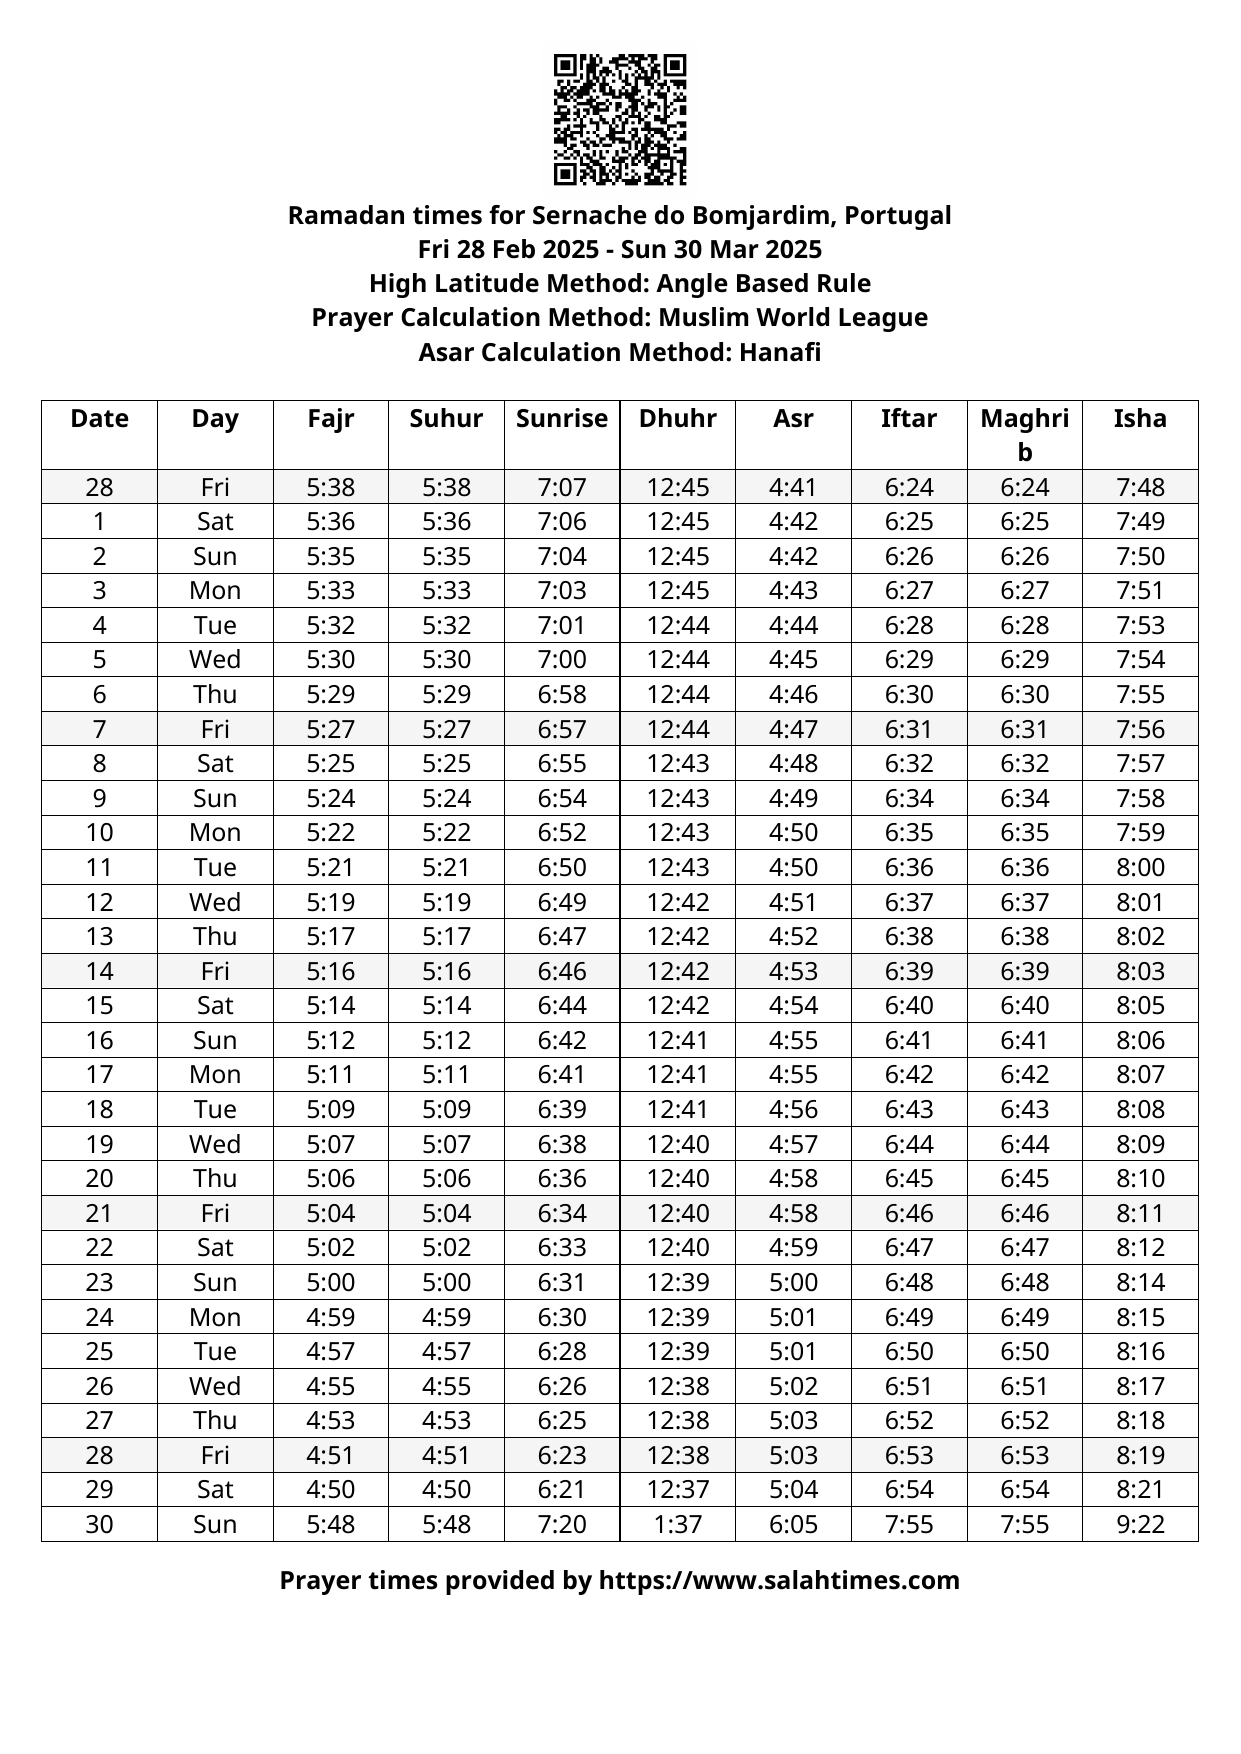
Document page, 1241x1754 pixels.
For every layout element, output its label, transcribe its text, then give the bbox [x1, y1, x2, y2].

table_cell 5:36 [389, 504, 504, 538]
table_cell 17 [42, 1058, 157, 1091]
table_cell 5 [42, 643, 157, 676]
table_cell 6:25 [505, 1404, 619, 1437]
table_cell Wed [158, 643, 273, 676]
table_cell 12:43 [621, 850, 735, 884]
table_cell 12:40 [621, 1127, 735, 1160]
table_cell 5:35 [274, 539, 388, 572]
table_cell 4:57 [274, 1334, 388, 1368]
table_cell 4:48 [736, 746, 851, 780]
table_cell Mon [158, 816, 273, 849]
table_cell 4:50 [274, 1473, 388, 1506]
table_cell Wed [158, 885, 273, 918]
table_cell 7:00 [505, 643, 619, 676]
table_cell 8:14 [1083, 1265, 1198, 1299]
table_cell 12:42 [621, 989, 735, 1022]
table_cell 4:53 [736, 954, 851, 987]
table_cell 7:49 [1083, 504, 1198, 538]
table_cell 6:35 [852, 816, 967, 849]
table_cell 5:38 [274, 470, 388, 503]
table_cell 7:06 [505, 504, 619, 538]
table_cell 6:51 [968, 1369, 1082, 1402]
table_cell 5:00 [736, 1265, 851, 1299]
table_cell 12:40 [621, 1231, 735, 1264]
table_cell 4:50 [389, 1473, 504, 1506]
table_cell 8:01 [1083, 885, 1198, 918]
table_cell 5:21 [274, 850, 388, 884]
table_cell 6:52 [505, 816, 619, 849]
table_cell 5:03 [736, 1438, 851, 1472]
table_cell 6:29 [852, 643, 967, 676]
table_cell 12:42 [621, 885, 735, 918]
table_cell 25 [42, 1334, 157, 1368]
table_cell Sun [158, 539, 273, 572]
table_cell 12:41 [621, 1092, 735, 1126]
table_cell 6:44 [852, 1127, 967, 1160]
table_cell 6:31 [968, 712, 1082, 745]
table_cell 12:44 [621, 677, 735, 711]
table_cell 12:41 [621, 1058, 735, 1091]
table_cell 6:53 [968, 1438, 1082, 1472]
table_cell 7:07 [505, 470, 619, 503]
table_cell 6:24 [968, 470, 1082, 503]
table_cell 6:39 [968, 954, 1082, 987]
table_cell 16 [42, 1023, 157, 1057]
table_cell 5:06 [274, 1161, 388, 1195]
table_cell 5:17 [274, 919, 388, 953]
table_cell 4:59 [274, 1300, 388, 1333]
table_cell 12:41 [621, 1023, 735, 1057]
table_cell 5:01 [736, 1300, 851, 1333]
table_cell 5:21 [389, 850, 504, 884]
table_cell 4:42 [736, 504, 851, 538]
table_cell 7:50 [1083, 539, 1198, 572]
table_cell 7:59 [1083, 816, 1198, 849]
table_cell 12:43 [621, 816, 735, 849]
table_cell 8:12 [1083, 1231, 1198, 1264]
table_cell Tue [158, 1092, 273, 1126]
table_cell 6:47 [968, 1231, 1082, 1264]
table_cell 6:40 [968, 989, 1082, 1022]
table_cell 6:58 [505, 677, 619, 711]
table_cell 9:22 [1083, 1507, 1198, 1541]
table_cell 5:25 [389, 746, 504, 780]
table_cell 4:58 [736, 1196, 851, 1229]
table_cell 4:47 [736, 712, 851, 745]
table_cell 6:41 [505, 1058, 619, 1091]
table_cell 6:38 [852, 919, 967, 953]
table_cell 6:52 [852, 1404, 967, 1437]
table_cell Wed [158, 1127, 273, 1160]
table_cell 5:30 [274, 643, 388, 676]
table_cell Tue [158, 850, 273, 884]
table_cell 4:50 [736, 816, 851, 849]
table_cell 4:41 [736, 470, 851, 503]
table_cell 7:55 [968, 1507, 1082, 1541]
table_cell 8:00 [1083, 850, 1198, 884]
table_cell 4:53 [274, 1404, 388, 1437]
table_cell 4:51 [736, 885, 851, 918]
table_cell 6:42 [852, 1058, 967, 1091]
table_cell 6:25 [968, 504, 1082, 538]
table_cell 6:45 [968, 1161, 1082, 1195]
table_cell 14 [42, 954, 157, 987]
table_cell 4:52 [736, 919, 851, 953]
table_cell 12:40 [621, 1196, 735, 1229]
table_cell 12:45 [621, 504, 735, 538]
table_cell Fri [158, 954, 273, 987]
table_cell 5:30 [389, 643, 504, 676]
table_cell 6:28 [852, 608, 967, 642]
table_cell 6:43 [968, 1092, 1082, 1126]
table_cell 4:46 [736, 677, 851, 711]
table_cell 7:04 [505, 539, 619, 572]
table_cell 8 [42, 746, 157, 780]
table_cell Sat [158, 1231, 273, 1264]
table_cell 8:16 [1083, 1334, 1198, 1368]
table_cell Sat [158, 989, 273, 1022]
table_cell 6:32 [968, 746, 1082, 780]
table_cell 6:34 [968, 781, 1082, 814]
table_header Maghrib [968, 401, 1082, 469]
text Asar Calculation Method: Hanafi [42, 334, 1198, 368]
table_cell 3 [42, 574, 157, 607]
table_cell Mon [158, 1300, 273, 1333]
table_cell 12:45 [621, 539, 735, 572]
table_cell 12:39 [621, 1265, 735, 1299]
table_cell 8:02 [1083, 919, 1198, 953]
table_header Day [158, 401, 273, 469]
text High Latitude Method: Angle Based Rule [42, 266, 1198, 300]
table_cell 4:53 [389, 1404, 504, 1437]
table_cell 8:21 [1083, 1473, 1198, 1506]
table_cell 6:41 [852, 1023, 967, 1057]
table_cell 6:54 [505, 781, 619, 814]
picture [542, 41, 699, 198]
table_cell 5:32 [389, 608, 504, 642]
table_cell 6:26 [852, 539, 967, 572]
table_header Date [42, 401, 157, 469]
table_cell 5:02 [736, 1369, 851, 1402]
table_cell 5:19 [389, 885, 504, 918]
table_cell 7:20 [505, 1507, 619, 1541]
table_cell 6:33 [505, 1231, 619, 1264]
table_cell 6:39 [852, 954, 967, 987]
table_cell 4:45 [736, 643, 851, 676]
table_cell 6:38 [505, 1127, 619, 1160]
table_cell 6:26 [968, 539, 1082, 572]
table_cell 6:23 [505, 1438, 619, 1472]
table_cell 8:19 [1083, 1438, 1198, 1472]
table_cell 12:38 [621, 1404, 735, 1437]
table_cell Sat [158, 746, 273, 780]
table_cell 4:50 [736, 850, 851, 884]
table_cell 6:47 [505, 919, 619, 953]
table_cell 12:44 [621, 608, 735, 642]
table_cell 2 [42, 539, 157, 572]
table_cell Fri [158, 712, 273, 745]
table_cell Sat [158, 504, 273, 538]
table_cell 6:26 [505, 1369, 619, 1402]
table_cell 6:55 [505, 746, 619, 780]
table_cell 4:58 [736, 1161, 851, 1195]
table_cell 6:29 [968, 643, 1082, 676]
table_cell 12:40 [621, 1161, 735, 1195]
table_cell 5:22 [389, 816, 504, 849]
table_cell 29 [42, 1473, 157, 1506]
table_cell 5:19 [274, 885, 388, 918]
table_cell 6:21 [505, 1473, 619, 1506]
table_cell 4:59 [389, 1300, 504, 1333]
table_header Asr [736, 401, 851, 469]
table_cell Fri [158, 1438, 273, 1472]
table_cell 6:30 [852, 677, 967, 711]
table_cell 8:17 [1083, 1369, 1198, 1402]
table_cell 12:42 [621, 919, 735, 953]
table_cell 7:48 [1083, 470, 1198, 503]
table_cell 4:59 [736, 1231, 851, 1264]
table_cell 6:48 [968, 1265, 1082, 1299]
table_cell 5:36 [274, 504, 388, 538]
table_cell Mon [158, 1058, 273, 1091]
table_cell 6:35 [968, 816, 1082, 849]
table_cell 20 [42, 1161, 157, 1195]
table_cell 6:48 [852, 1265, 967, 1299]
table_cell 6:44 [968, 1127, 1082, 1160]
table_cell 6:57 [505, 712, 619, 745]
table_cell 5:07 [274, 1127, 388, 1160]
table_cell 8:06 [1083, 1023, 1198, 1057]
table_cell 7:55 [852, 1507, 967, 1541]
table_cell 12:45 [621, 574, 735, 607]
table_cell 6:52 [968, 1404, 1082, 1437]
table_cell 12:39 [621, 1300, 735, 1333]
table_cell 5:12 [389, 1023, 504, 1057]
table_cell 5:09 [389, 1092, 504, 1126]
table_cell 6:50 [968, 1334, 1082, 1368]
table_cell Sun [158, 1265, 273, 1299]
table_cell 5:04 [736, 1473, 851, 1506]
table_cell 15 [42, 989, 157, 1022]
table_cell 5:22 [274, 816, 388, 849]
table_cell 4:55 [736, 1023, 851, 1057]
table_cell 6:37 [968, 885, 1082, 918]
table_cell 11 [42, 850, 157, 884]
table_cell 5:03 [736, 1404, 851, 1437]
table_cell 13 [42, 919, 157, 953]
table_cell 6:34 [852, 781, 967, 814]
table_cell 5:25 [274, 746, 388, 780]
table_cell 4:54 [736, 989, 851, 1022]
table_cell Sun [158, 1507, 273, 1541]
table_cell 6:49 [968, 1300, 1082, 1333]
text Prayer Calculation Method: Muslim World League [42, 300, 1198, 334]
table_cell 19 [42, 1127, 157, 1160]
table_cell 5:09 [274, 1092, 388, 1126]
table_cell 6:42 [505, 1023, 619, 1057]
table_cell 6:25 [852, 504, 967, 538]
table_cell 7:56 [1083, 712, 1198, 745]
table_cell 8:09 [1083, 1127, 1198, 1160]
table_header Dhuhr [621, 401, 735, 469]
table_cell 7:03 [505, 574, 619, 607]
table_cell 6:28 [505, 1334, 619, 1368]
table_cell 28 [42, 470, 157, 503]
table_cell 5:04 [274, 1196, 388, 1229]
table_cell 6:05 [736, 1507, 851, 1541]
table_cell 6:39 [505, 1092, 619, 1126]
table_cell 7:58 [1083, 781, 1198, 814]
table_header Iftar [852, 401, 967, 469]
table_header Suhur [389, 401, 504, 469]
table_cell 5:00 [389, 1265, 504, 1299]
table_cell 12:44 [621, 643, 735, 676]
table_header Fajr [274, 401, 388, 469]
table_cell 6:43 [852, 1092, 967, 1126]
table_cell 6:27 [852, 574, 967, 607]
table_cell 12:44 [621, 712, 735, 745]
table_cell 21 [42, 1196, 157, 1229]
table_cell 6:36 [968, 850, 1082, 884]
table_cell 6:46 [852, 1196, 967, 1229]
table_cell 18 [42, 1092, 157, 1126]
table_cell 4:55 [736, 1058, 851, 1091]
table_cell Tue [158, 1334, 273, 1368]
table_cell 4:51 [274, 1438, 388, 1472]
table_cell 6:30 [968, 677, 1082, 711]
table_cell 6:44 [505, 989, 619, 1022]
table_cell 4 [42, 608, 157, 642]
table_cell 5:14 [274, 989, 388, 1022]
table_cell 5:01 [736, 1334, 851, 1368]
table_cell 5:06 [389, 1161, 504, 1195]
table_cell 5:14 [389, 989, 504, 1022]
table_cell 9 [42, 781, 157, 814]
table_cell 12:42 [621, 954, 735, 987]
table_cell 4:55 [389, 1369, 504, 1402]
table_cell 6:28 [968, 608, 1082, 642]
table_cell 4:57 [389, 1334, 504, 1368]
table_cell 6:53 [852, 1438, 967, 1472]
table_cell 12:39 [621, 1334, 735, 1368]
table_cell 5:11 [274, 1058, 388, 1091]
table_cell 12:38 [621, 1438, 735, 1472]
table_cell 4:51 [389, 1438, 504, 1472]
table_cell Thu [158, 677, 273, 711]
table_cell 4:55 [274, 1369, 388, 1402]
table_cell 6:31 [852, 712, 967, 745]
table_cell Thu [158, 919, 273, 953]
table_cell 6:50 [505, 850, 619, 884]
table_cell 7:53 [1083, 608, 1198, 642]
table_cell 6:45 [852, 1161, 967, 1195]
table_cell 5:24 [389, 781, 504, 814]
table_cell 5:33 [389, 574, 504, 607]
table_header Sunrise [505, 401, 619, 469]
table_cell 6:49 [505, 885, 619, 918]
table_cell 6:41 [968, 1023, 1082, 1057]
table_cell 10 [42, 816, 157, 849]
table_cell Sun [158, 781, 273, 814]
table_cell 6:27 [968, 574, 1082, 607]
table_cell 23 [42, 1265, 157, 1299]
table_cell 5:24 [274, 781, 388, 814]
table_cell Mon [158, 574, 273, 607]
table_cell 6:54 [968, 1473, 1082, 1506]
table_cell 4:44 [736, 608, 851, 642]
table_cell Wed [158, 1369, 273, 1402]
table_cell 8:08 [1083, 1092, 1198, 1126]
table_cell 1 [42, 504, 157, 538]
table_cell 4:42 [736, 539, 851, 572]
table_cell 12:38 [621, 1369, 735, 1402]
table_cell 4:56 [736, 1092, 851, 1126]
table_cell 8:10 [1083, 1161, 1198, 1195]
table_cell 7:01 [505, 608, 619, 642]
table_cell Thu [158, 1404, 273, 1437]
table_cell 8:18 [1083, 1404, 1198, 1437]
table_cell 7:54 [1083, 643, 1198, 676]
table_cell 6:36 [852, 850, 967, 884]
table_cell 26 [42, 1369, 157, 1402]
table_cell Fri [158, 1196, 273, 1229]
table_cell 12:43 [621, 781, 735, 814]
table_cell 6 [42, 677, 157, 711]
table_cell Sun [158, 1023, 273, 1057]
table_cell 4:43 [736, 574, 851, 607]
table_cell 6:51 [852, 1369, 967, 1402]
table_cell 5:32 [274, 608, 388, 642]
table_cell 5:48 [389, 1507, 504, 1541]
table_cell 5:02 [389, 1231, 504, 1264]
table_cell 5:38 [389, 470, 504, 503]
text Prayer times provided by https://www.salahtimes.com [42, 1563, 1198, 1597]
table_cell Tue [158, 608, 273, 642]
table_cell 6:49 [852, 1300, 967, 1333]
table_cell 6:24 [852, 470, 967, 503]
table_cell 5:07 [389, 1127, 504, 1160]
table_cell 5:27 [274, 712, 388, 745]
text Ramadan times for Sernache do Bomjardim, Portugal [42, 198, 1198, 232]
table_cell 8:03 [1083, 954, 1198, 987]
table_cell Sat [158, 1473, 273, 1506]
table_header Isha [1083, 401, 1198, 469]
table_cell 5:35 [389, 539, 504, 572]
table_cell 8:05 [1083, 989, 1198, 1022]
table_cell 5:00 [274, 1265, 388, 1299]
table_cell 5:27 [389, 712, 504, 745]
table_cell 30 [42, 1507, 157, 1541]
table_cell 6:31 [505, 1265, 619, 1299]
table_cell 4:49 [736, 781, 851, 814]
table_cell 7:51 [1083, 574, 1198, 607]
table_cell 7 [42, 712, 157, 745]
table_cell 6:32 [852, 746, 967, 780]
table_cell 6:36 [505, 1161, 619, 1195]
table_cell 6:54 [852, 1473, 967, 1506]
table_cell 5:48 [274, 1507, 388, 1541]
table_cell 8:15 [1083, 1300, 1198, 1333]
table_cell 6:30 [505, 1300, 619, 1333]
table_cell 5:29 [389, 677, 504, 711]
table_cell 6:42 [968, 1058, 1082, 1091]
table_cell 6:38 [968, 919, 1082, 953]
table_cell 6:47 [852, 1231, 967, 1264]
table_cell 6:34 [505, 1196, 619, 1229]
table_cell 6:37 [852, 885, 967, 918]
table_cell 6:40 [852, 989, 967, 1022]
table_cell 12 [42, 885, 157, 918]
table_cell 28 [42, 1438, 157, 1472]
table_cell 5:02 [274, 1231, 388, 1264]
table_cell 24 [42, 1300, 157, 1333]
table_cell 27 [42, 1404, 157, 1437]
table_cell 5:16 [274, 954, 388, 987]
table_cell 8:11 [1083, 1196, 1198, 1229]
table_cell 4:57 [736, 1127, 851, 1160]
table_cell 1:37 [621, 1507, 735, 1541]
table_cell 6:46 [505, 954, 619, 987]
text Fri 28 Feb 2025 - Sun 30 Mar 2025 [42, 232, 1198, 266]
table_cell Thu [158, 1161, 273, 1195]
table_cell 5:11 [389, 1058, 504, 1091]
table_cell 5:16 [389, 954, 504, 987]
table_cell 5:12 [274, 1023, 388, 1057]
table_cell 5:17 [389, 919, 504, 953]
table_cell 12:43 [621, 746, 735, 780]
table_cell 5:29 [274, 677, 388, 711]
table_cell 5:04 [389, 1196, 504, 1229]
table_cell Fri [158, 470, 273, 503]
table_cell 7:55 [1083, 677, 1198, 711]
table_cell 8:07 [1083, 1058, 1198, 1091]
table_cell 7:57 [1083, 746, 1198, 780]
table_cell 6:50 [852, 1334, 967, 1368]
table_cell 12:45 [621, 470, 735, 503]
table_cell 12:37 [621, 1473, 735, 1506]
table_cell 5:33 [274, 574, 388, 607]
table_cell 6:46 [968, 1196, 1082, 1229]
table_cell 22 [42, 1231, 157, 1264]
